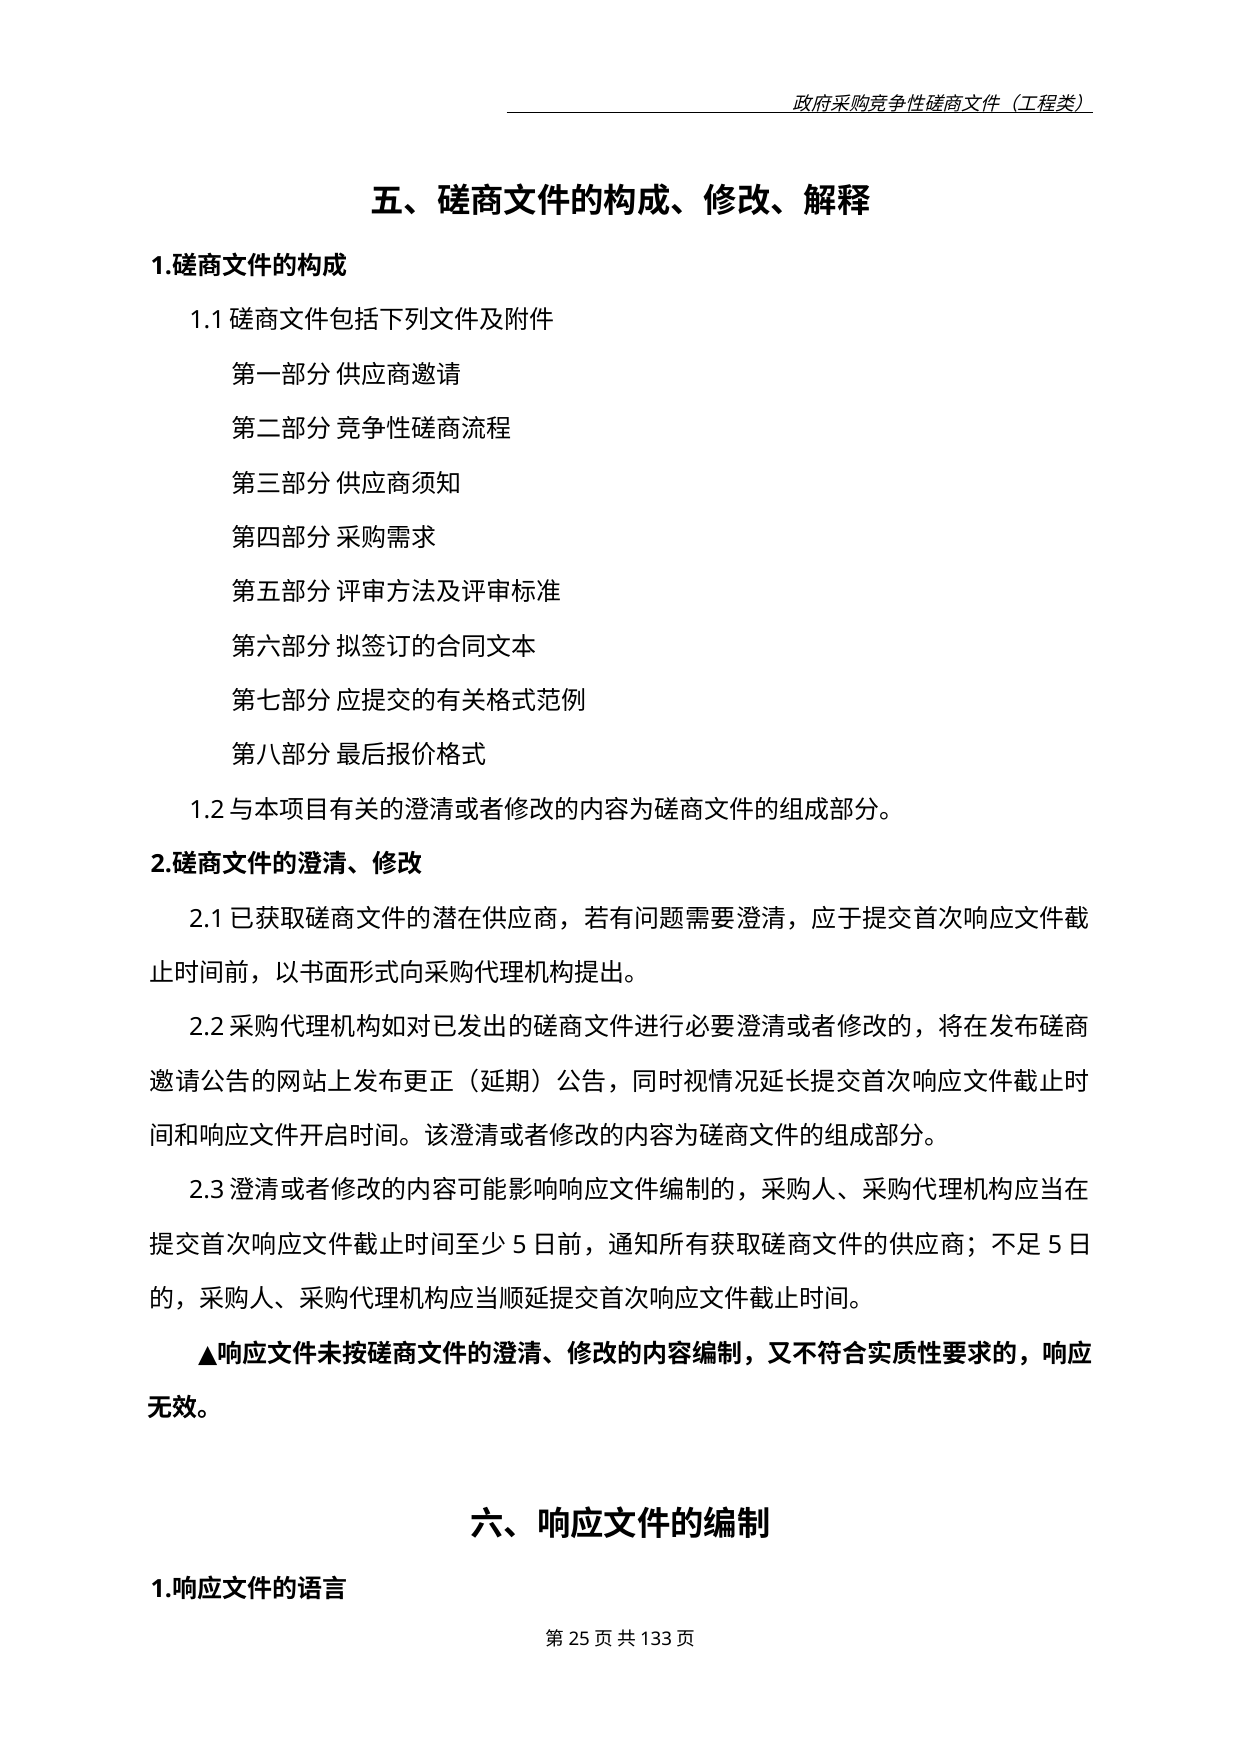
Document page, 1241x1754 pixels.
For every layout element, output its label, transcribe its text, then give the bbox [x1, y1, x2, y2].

text 2.3澄清或者修改的内容可能影响响应文件编制的，采购人、采购代理机构应当在提交首次响应文件截止时间至少5日前，通知所有获取磋商文件的供应商；不足5日的，采购人、采购代理机构应当顺延提交首次响应文件截止时间。 [149, 1170, 1092, 1315]
text 六、响应文件的编制 [148, 1496, 1092, 1544]
text 2.1已获取磋商文件的潜在供应商，若有问题需要澄清，应于提交首次响应文件截止时间前，以书面形式向采购代理机构提出。 [149, 898, 1092, 989]
text 1.磋商文件的构成 [150, 246, 1092, 282]
list 1.2与本项目有关的澄清或者修改的内容为磋商文件的组成部分。 [189, 789, 1092, 826]
list 供应商须知 [231, 463, 1092, 499]
text 五、磋商文件的构成、修改、解释 [148, 173, 1092, 222]
list 最后报价格式 [231, 735, 1092, 771]
text ▲响应文件未按磋商文件的澄清、修改的内容编制，又不符合实质性要求的，响应无效。 [148, 1333, 1092, 1424]
list 评审方法及评审标准 [231, 572, 1092, 608]
list 竞争性磋商流程 [231, 409, 1092, 445]
list 应提交的有关格式范例 [231, 681, 1092, 717]
text 2.2采购代理机构如对已发出的磋商文件进行必要澄清或者修改的，将在发布磋商邀请公告的网站上发布更正（延期）公告，同时视情况延长提交首次响应文件截止时间和响应文件开启时间。该澄清或者修改的内容为磋商文件的组成部分。 [149, 1007, 1092, 1152]
text 1.1磋商文件包括下列文件及附件 [189, 300, 1092, 336]
list 供应商邀请 [231, 354, 1092, 391]
list 采购需求 [231, 517, 1092, 554]
text 1.响应文件的语言 [150, 1568, 1092, 1605]
list 拟签订的合同文本 [231, 626, 1092, 662]
text 2.磋商文件的澄清、修改 [150, 844, 1092, 880]
